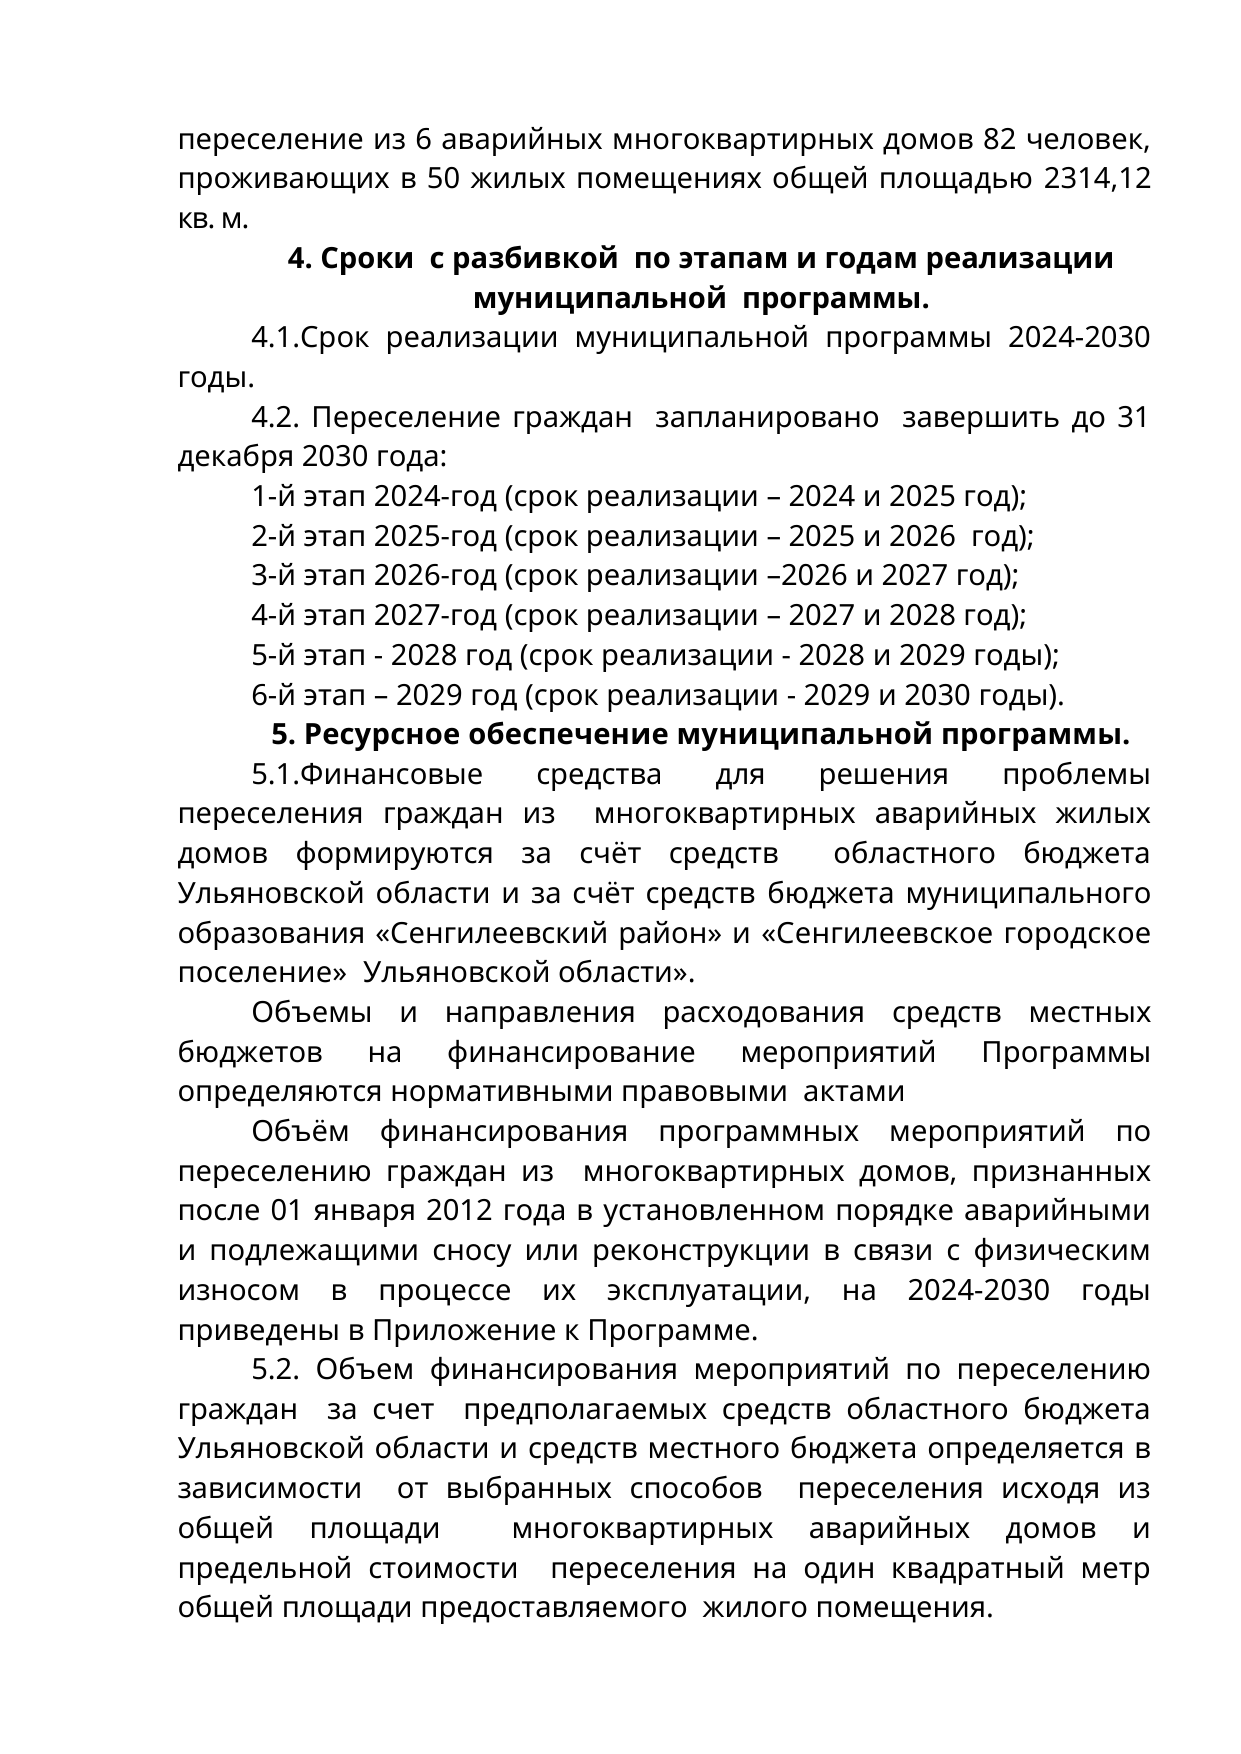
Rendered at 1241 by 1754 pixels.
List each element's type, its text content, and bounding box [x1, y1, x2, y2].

text 4. Сроки с разбивкой по этапам и годам реализации [177, 237, 1152, 277]
text 5.1.Финансовые средства для решения проблемы переселения граждан из многоквартирных аварийных жилых домов формируются за счёт средств областного бюджета Ульяновской области и за счёт средств бюджета муниципального образования «Сенгилеевский район» и «Сенгилеевское городское поселение» Ульяновской области». [177, 753, 1152, 991]
text 3-й этап 2026-год (срок реализации –2026 и 2027 год); [177, 555, 1152, 594]
text 4.2. Переселение граждан запланировано завершить до 31 декабря 2030 года: [177, 396, 1152, 475]
text 4.1.Срок реализации муниципальной программы 2024-2030 годы. [177, 317, 1152, 396]
text 5-й этап - 2028 год (срок реализации - 2028 и 2029 годы); [177, 634, 1152, 674]
text муниципальной программы. [177, 277, 1152, 317]
text 2-й этап 2025-год (срок реализации – 2025 и 2026 год); [177, 515, 1152, 555]
text 5. Ресурсное обеспечение муниципальной программы. [177, 713, 1152, 753]
text 6-й этап – 2029 год (срок реализации - 2029 и 2030 годы). [177, 674, 1152, 713]
text Объемы и направления расходования средств местных бюджетов на финансирование мероприятий Программы определяются нормативными правовыми актами [177, 991, 1152, 1110]
text 4-й этап 2027-год (срок реализации – 2027 и 2028 год); [177, 594, 1152, 634]
text Объём финансирования программных мероприятий по переселению граждан из многоквартирных домов, признанных после 01 января 2012 года в установленном порядке аварийными и подлежащими сносу или реконструкции в связи с физическим износом в процессе их эксплуатации, на 2024-2030 годы приведены в Приложение к Программе. [177, 1110, 1152, 1348]
text 1-й этап 2024-год (срок реализации – 2024 и 2025 год); [177, 475, 1152, 515]
text 5.2. Объем финансирования мероприятий по переселению граждан за счет предполагаемых средств областного бюджета Ульяновской области и средств местного бюджета определяется в зависимости от выбранных способов переселения исходя из общей площади многоквартирных аварийных домов и предельной стоимости переселения на один квадратный метр общей площади предоставляемого жилого помещения. [177, 1348, 1152, 1626]
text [177, 118, 1152, 237]
